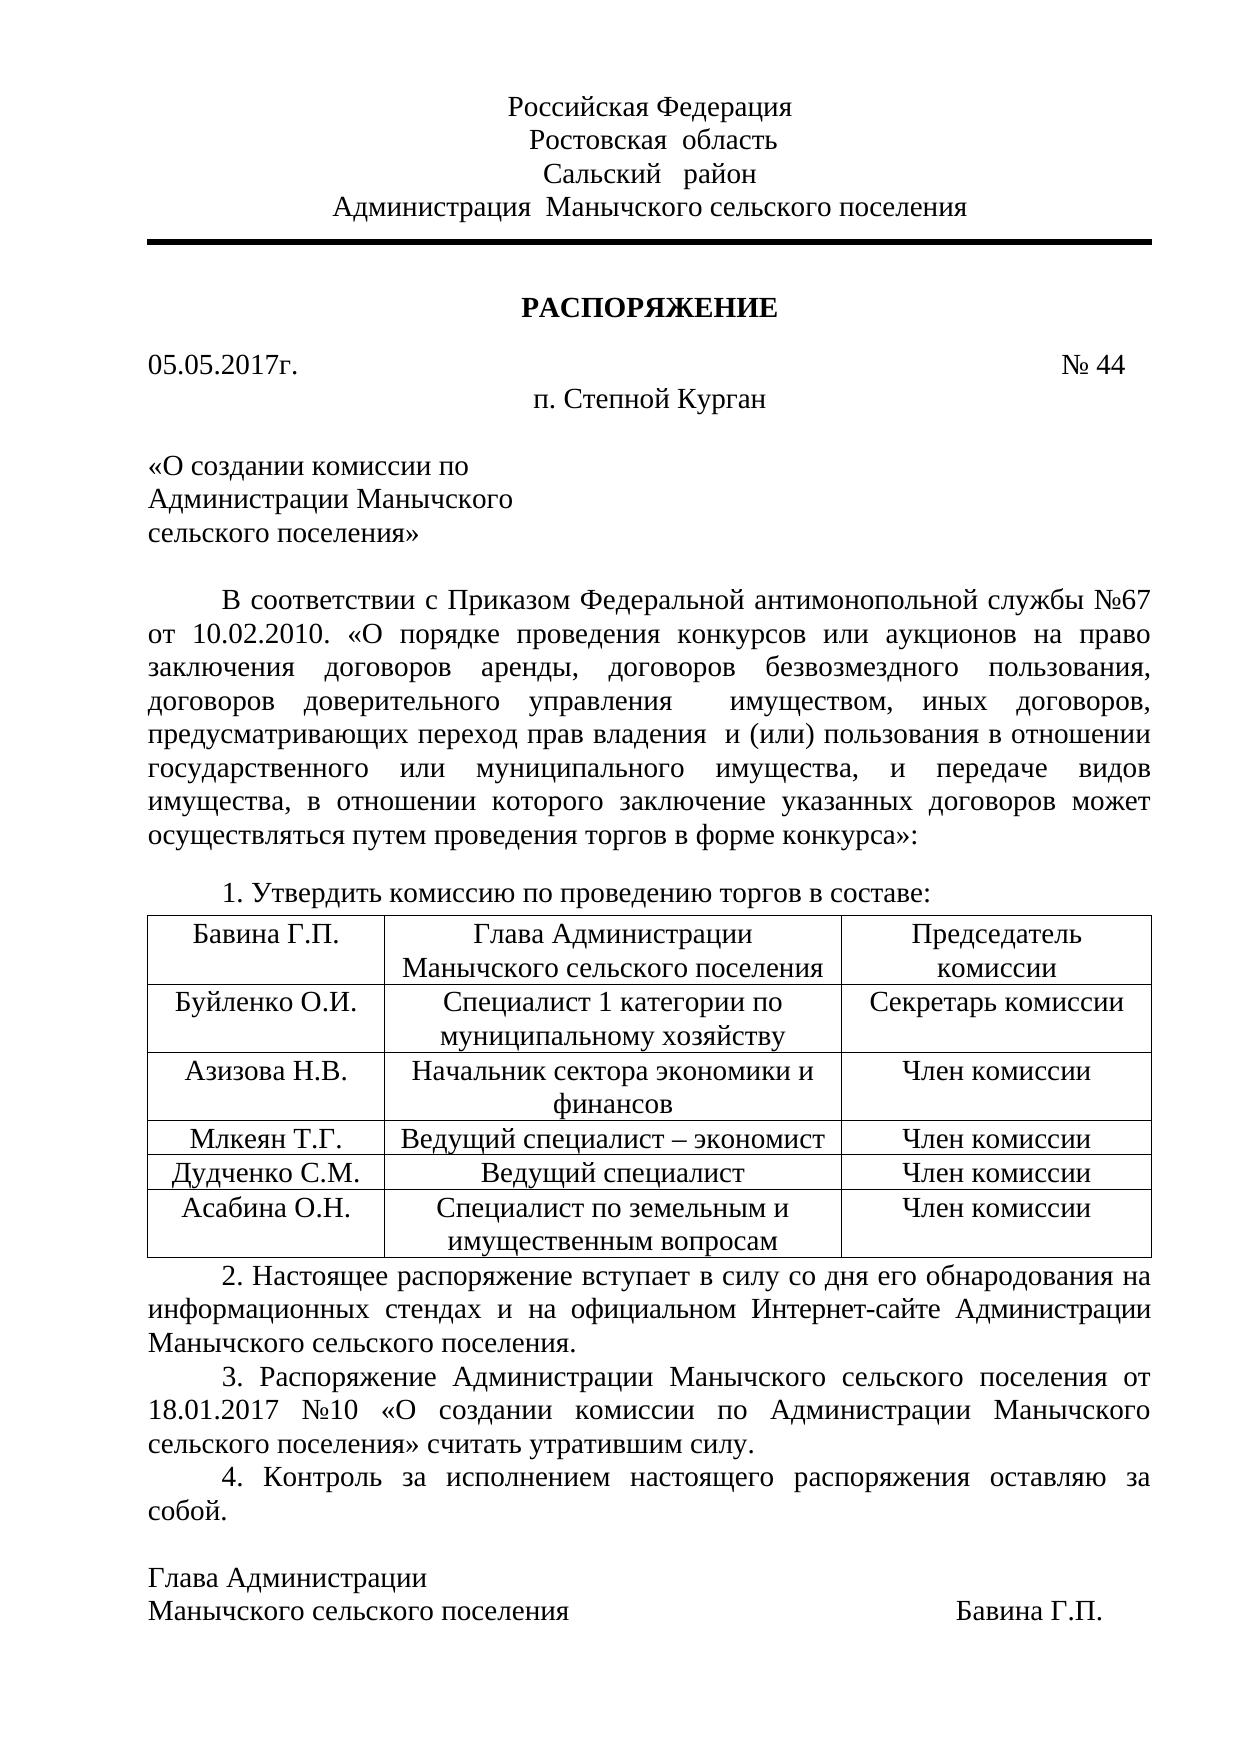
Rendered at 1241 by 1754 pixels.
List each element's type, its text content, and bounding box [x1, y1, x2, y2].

text РАСПОРЯЖЕНИЕ [148, 290, 1152, 323]
text Сальский район [148, 156, 1152, 189]
text Российская Федерация [148, 89, 1152, 122]
table_header Председатель комиссии [842, 916, 1151, 983]
text 2. Настоящее распоряжение вступает в силу со дня его обнародования на информационных стендах и на официальном Интернет-сайте Администрации Манычского сельского поселения. [148, 1258, 1152, 1359]
table_cell Ведущий специалист [385, 1155, 841, 1189]
table_cell Дудченко С.М. [148, 1155, 384, 1189]
table_cell Млкеян Т.Г. [148, 1121, 384, 1154]
table_cell Ведущий специалист – экономист [385, 1121, 841, 1154]
table_cell Член комиссии [842, 1190, 1151, 1257]
table_header Глава Администрации Манычского сельского поселения [385, 916, 841, 983]
text Администрации Манычского [148, 482, 1152, 515]
subtitle 1. Утвердить комиссию по проведению торгов в составе: [148, 876, 1152, 909]
text 3. Распоряжение Администрации Манычского сельского поселения от 18.01.2017 №10 «О создании комиссии по Администрации Манычского сельского поселения» считать утратившим силу. [148, 1359, 1152, 1459]
table_cell Азизова Н.В. [148, 1053, 384, 1120]
text Ростовская область [148, 122, 1152, 156]
text 4. Контроль за исполнением настоящего распоряжения оставляю за собой. [148, 1459, 1152, 1526]
table_cell Начальник сектора экономики и финансов [385, 1053, 841, 1120]
table_cell Специалист 1 категории по муниципальному хозяйству [385, 985, 841, 1052]
table_cell Член комиссии [842, 1155, 1151, 1189]
text Глава Администрации [148, 1560, 1152, 1593]
text «О создании комиссии по [148, 448, 1152, 482]
table_header Бавина Г.П. [148, 916, 384, 983]
text 05.05.2017г. № 44 [148, 347, 1152, 381]
text п. Степной Курган [148, 381, 1152, 414]
text Администрация Манычского сельского поселения [148, 189, 1152, 223]
table_cell Асабина О.Н. [148, 1190, 384, 1257]
table_cell Секретарь комиссии [842, 985, 1151, 1052]
text Манычского сельского поселения Бавина Г.П. [148, 1593, 1152, 1627]
table_cell Член комиссии [842, 1053, 1151, 1120]
table_cell Специалист по земельным и имущественным вопросам [385, 1190, 841, 1257]
text В соответствии с Приказом Федеральной антимонопольной службы №67 от 10.02.2010. «О порядке проведения конкурсов или аукционов на право заключения договоров аренды, договоров безвозмездного пользования, договоров доверительного управления имуществом, иных договоров, предусматривающих переход прав владения и (или) пользования в отношении государственного или муниципального имущества, и передаче видов имущества, в отношении которого заключение указанных договоров может осуществляться путем проведения торгов в форме конкурса»: [148, 582, 1152, 851]
table_cell Буйленко О.И. [148, 985, 384, 1052]
text сельского поселения» [148, 515, 1152, 549]
table_cell Член комиссии [842, 1121, 1151, 1154]
